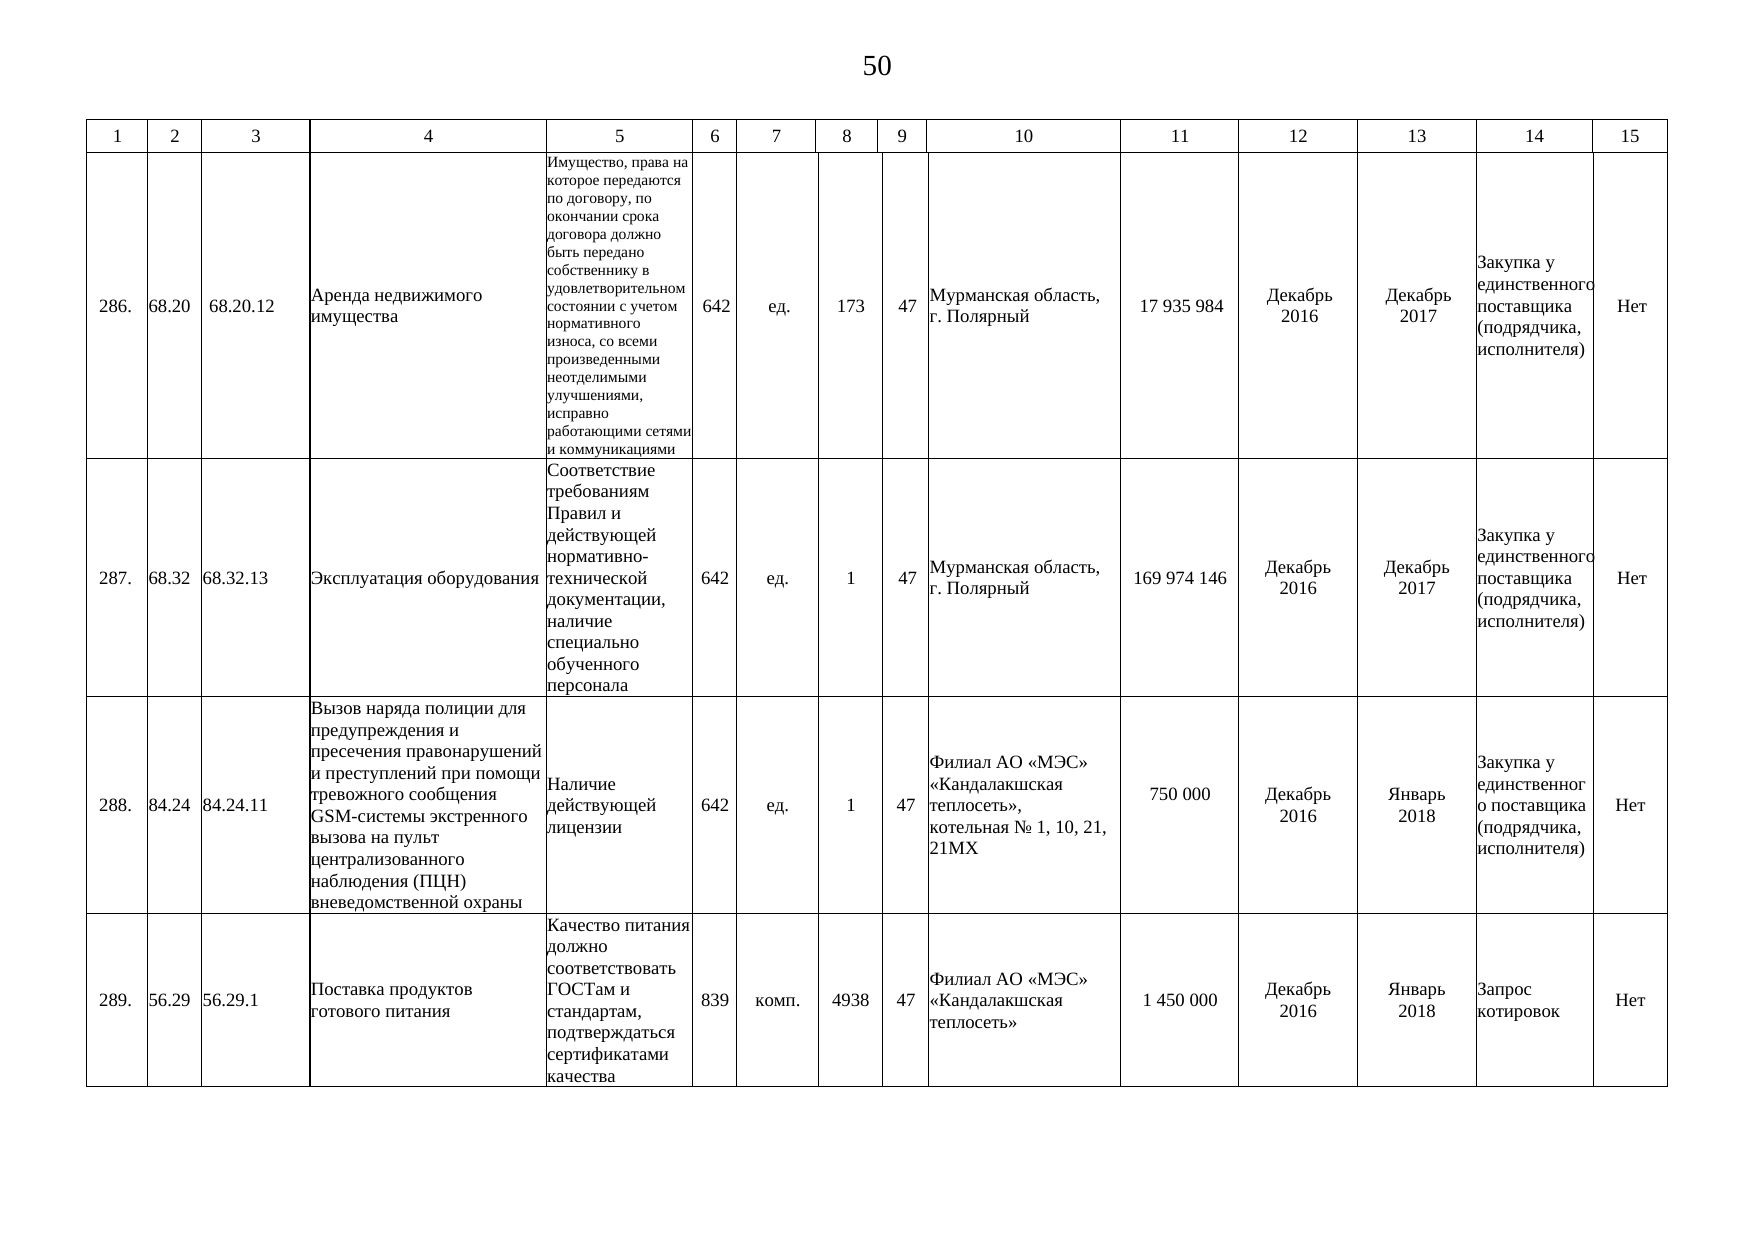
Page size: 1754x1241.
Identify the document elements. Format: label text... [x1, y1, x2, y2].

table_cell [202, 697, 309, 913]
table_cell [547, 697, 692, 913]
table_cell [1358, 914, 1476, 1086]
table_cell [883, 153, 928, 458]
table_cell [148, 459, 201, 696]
table_header 5 [547, 120, 692, 152]
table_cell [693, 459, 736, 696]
table_header 9 [878, 120, 926, 152]
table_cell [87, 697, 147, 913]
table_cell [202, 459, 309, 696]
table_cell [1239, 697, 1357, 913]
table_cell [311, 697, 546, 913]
table_header 1 [87, 120, 147, 152]
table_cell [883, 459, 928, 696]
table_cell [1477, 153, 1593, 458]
table_header 2 [148, 120, 201, 152]
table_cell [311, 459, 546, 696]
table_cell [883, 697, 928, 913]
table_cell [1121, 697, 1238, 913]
table_header 6 [693, 120, 736, 152]
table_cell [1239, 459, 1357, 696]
table_header 12 [1239, 120, 1357, 152]
table_header 11 [1121, 120, 1238, 152]
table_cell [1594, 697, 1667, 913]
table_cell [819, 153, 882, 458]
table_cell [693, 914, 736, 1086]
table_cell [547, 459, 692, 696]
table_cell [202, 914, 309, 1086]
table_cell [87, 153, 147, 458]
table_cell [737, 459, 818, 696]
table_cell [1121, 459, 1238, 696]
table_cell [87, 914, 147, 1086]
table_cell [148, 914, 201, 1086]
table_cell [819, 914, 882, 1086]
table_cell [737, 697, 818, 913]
table_header 4 [311, 120, 546, 152]
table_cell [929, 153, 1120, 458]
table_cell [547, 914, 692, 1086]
table_header 13 [1358, 120, 1476, 152]
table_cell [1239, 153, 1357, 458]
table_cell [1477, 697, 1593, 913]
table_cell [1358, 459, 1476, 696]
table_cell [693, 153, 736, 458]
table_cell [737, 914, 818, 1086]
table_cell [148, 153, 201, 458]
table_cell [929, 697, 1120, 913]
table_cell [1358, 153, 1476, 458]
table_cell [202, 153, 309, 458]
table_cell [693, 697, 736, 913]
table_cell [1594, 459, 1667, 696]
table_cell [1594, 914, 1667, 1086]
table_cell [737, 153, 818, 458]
table_header 7 [737, 120, 815, 152]
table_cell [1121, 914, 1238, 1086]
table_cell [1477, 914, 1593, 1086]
table_header 8 [816, 120, 877, 152]
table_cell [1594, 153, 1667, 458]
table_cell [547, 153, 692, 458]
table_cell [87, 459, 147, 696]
table_header 14 [1477, 120, 1592, 152]
table_header 15 [1593, 120, 1667, 152]
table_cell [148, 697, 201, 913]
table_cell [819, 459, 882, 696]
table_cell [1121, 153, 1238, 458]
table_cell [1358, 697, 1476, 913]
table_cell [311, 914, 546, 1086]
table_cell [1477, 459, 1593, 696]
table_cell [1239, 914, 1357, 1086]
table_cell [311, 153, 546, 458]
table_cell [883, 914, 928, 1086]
table_header 3 [202, 120, 309, 152]
table_header 10 [927, 120, 1120, 152]
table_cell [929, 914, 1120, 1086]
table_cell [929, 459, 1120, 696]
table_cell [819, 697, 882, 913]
